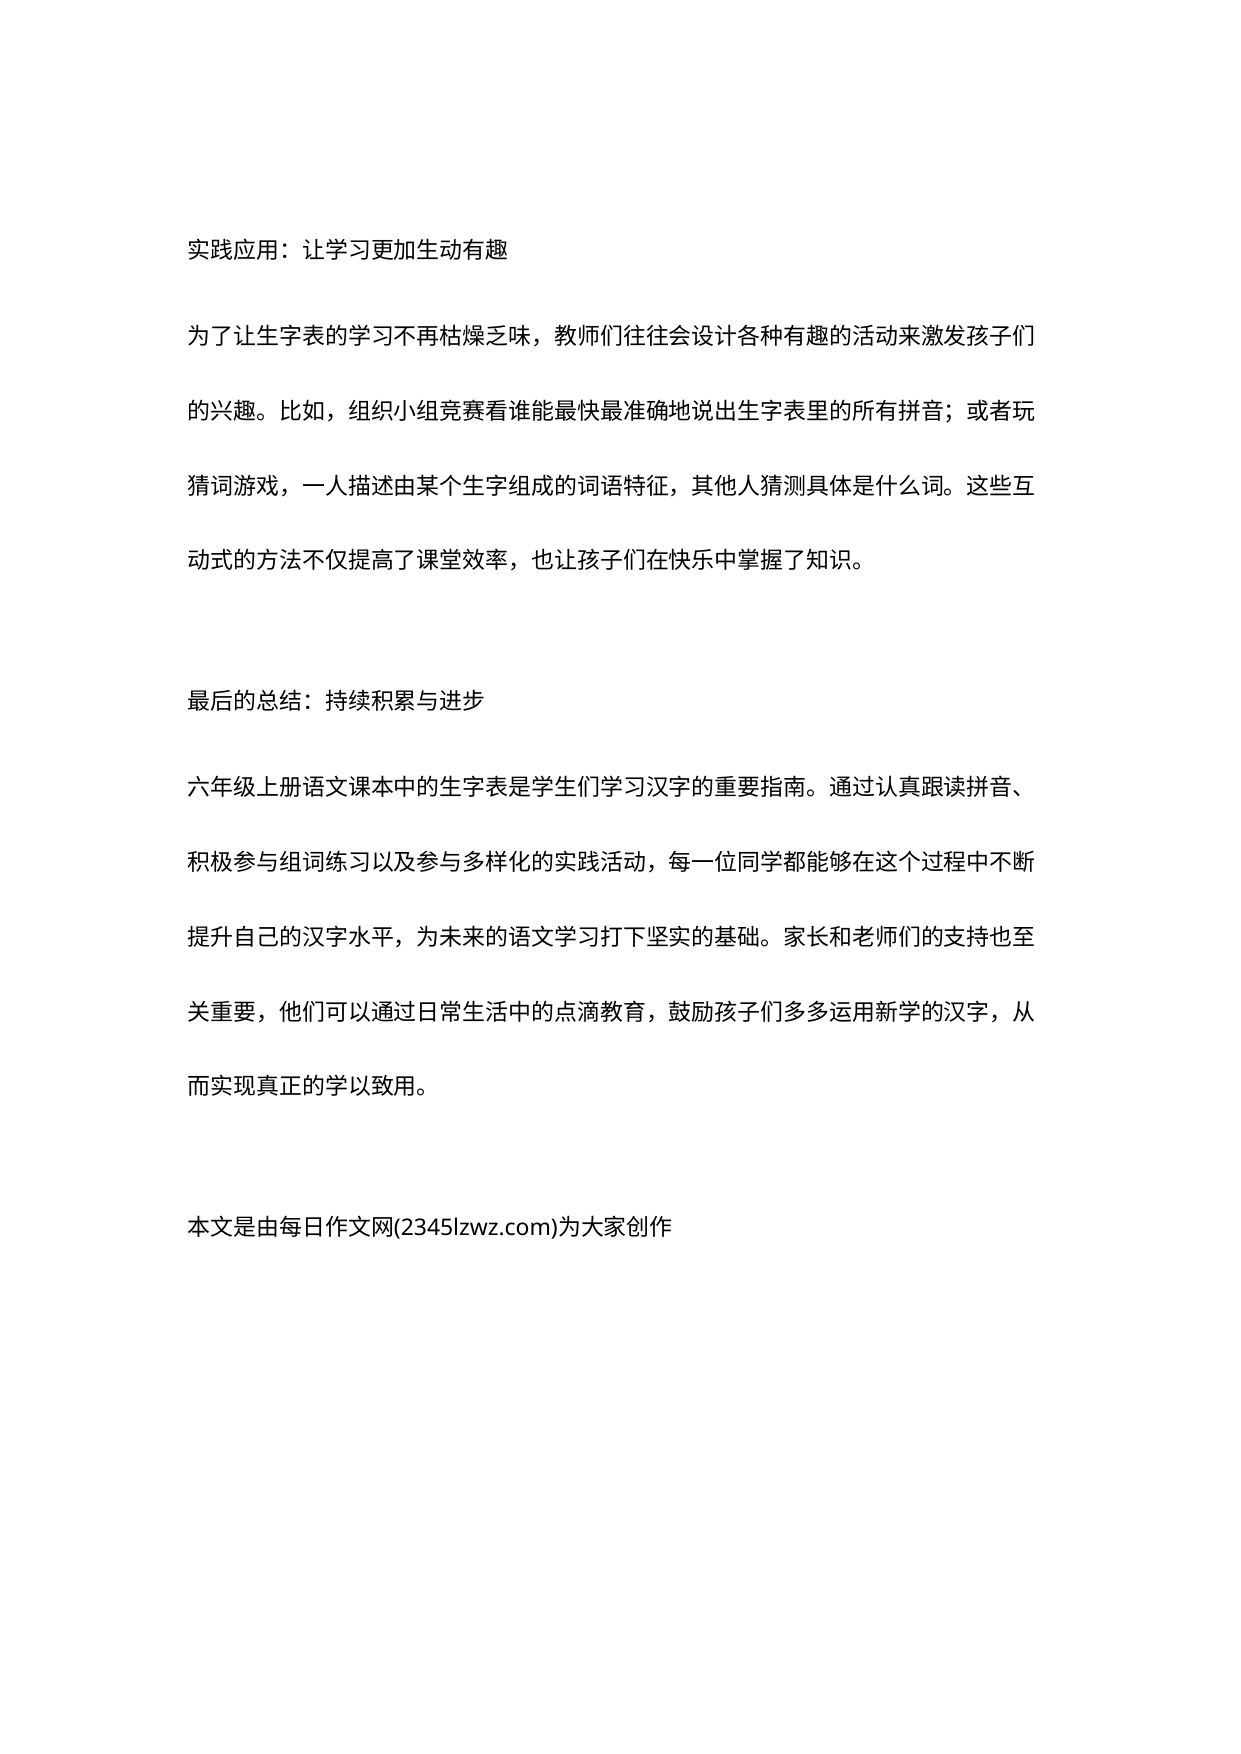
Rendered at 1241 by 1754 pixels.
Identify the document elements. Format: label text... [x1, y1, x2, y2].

text 本文是由每日作文网(2345lzwz.com)为大家创作 [187, 1193, 1053, 1258]
text 为了让生字表的学习不再枯燥乏味，教师们往往会设计各种有趣的活动来激发孩子们的兴趣。比如，组织小组竞赛看谁能最快最准确地说出生字表里的所有拼音；或者玩猜词游戏，一人描述由某个生字组成的词语特征，其他人猜测具体是什么词。这些互动式的方法不仅提高了课堂效率，也让孩子们在快乐中掌握了知识。 [187, 302, 1053, 591]
text 最后的总结：持续积累与进步 [187, 667, 1053, 732]
text 实践应用：让学习更加生动有趣 [187, 216, 1053, 281]
text 六年级上册语文课本中的生字表是学生们学习汉字的重要指南。通过认真跟读拼音、积极参与组词练习以及参与多样化的实践活动，每一位同学都能够在这个过程中不断提升自己的汉字水平，为未来的语文学习打下坚实的基础。家长和老师们的支持也至关重要，他们可以通过日常生活中的点滴教育，鼓励孩子们多多运用新学的汉字，从而实现真正的学以致用。 [187, 753, 1053, 1117]
